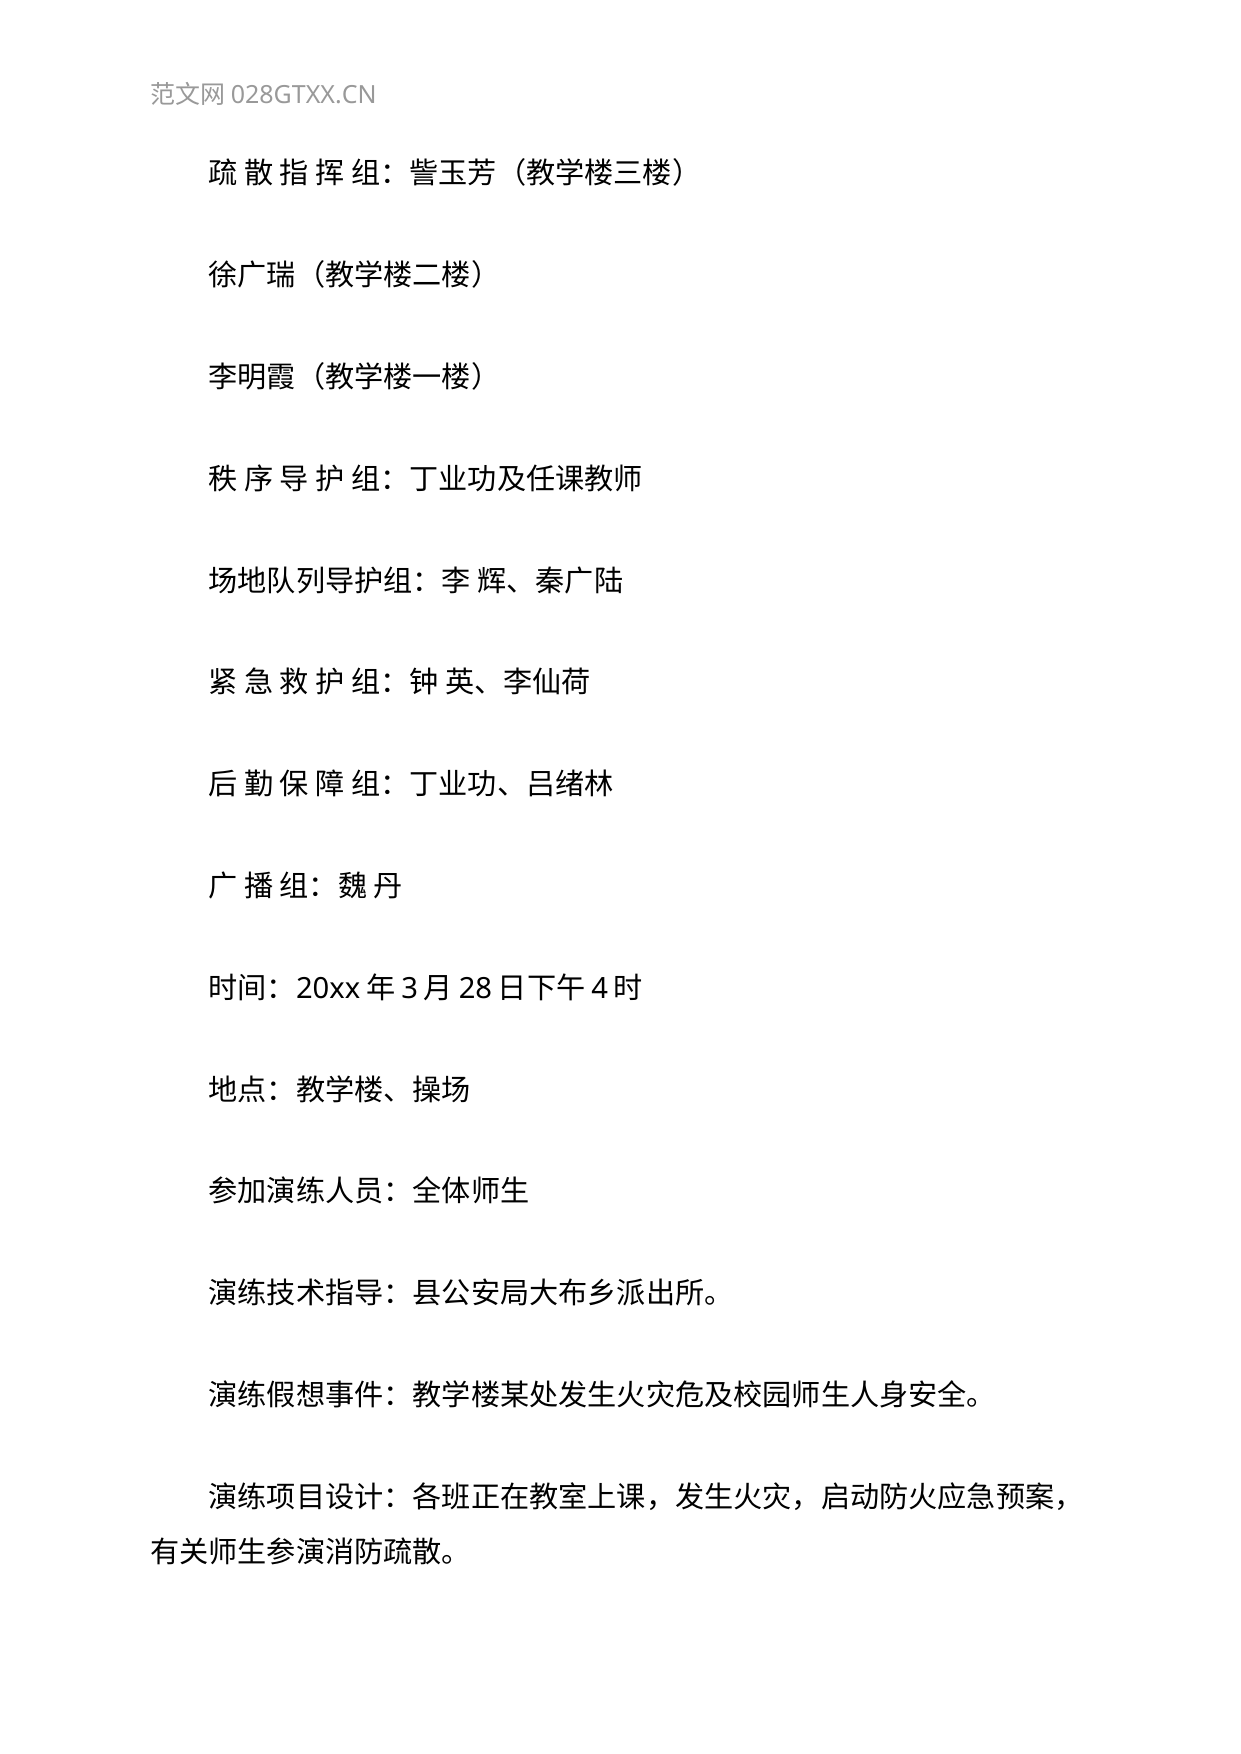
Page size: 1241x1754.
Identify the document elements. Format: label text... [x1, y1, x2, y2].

text 演练假想事件：教学楼某处发生火灾危及校园师生人身安全。 [150, 1371, 1090, 1414]
text 徐广瑞（教学楼二楼） [150, 252, 1090, 294]
text 广 播 组：魏 丹 [150, 862, 1090, 905]
text 地点：教学楼、操场 [150, 1066, 1090, 1108]
text 场地队列导护组：李 辉、秦广陆 [150, 557, 1090, 599]
text 紧 急 救 护 组：钟 英、李仙荷 [150, 659, 1090, 701]
text 疏 散 指 挥 组：訾玉芳（教学楼三楼） [150, 150, 1090, 192]
text 参加演练人员：全体师生 [150, 1168, 1090, 1210]
text 演练项目设计：各班正在教室上课，发生火灾，启动防火应急预案，有关师生参演消防疏散。 [150, 1473, 1090, 1570]
text 时间：20xx年3月28日下午4时 [150, 964, 1090, 1007]
text 演练技术指导：县公安局大布乡派出所。 [150, 1270, 1090, 1312]
text 李明霞（教学楼一楼） [150, 353, 1090, 396]
text 秩 序 导 护 组：丁业功及任课教师 [150, 455, 1090, 498]
text 后 勤 保 障 组：丁业功、吕绪林 [150, 761, 1090, 803]
